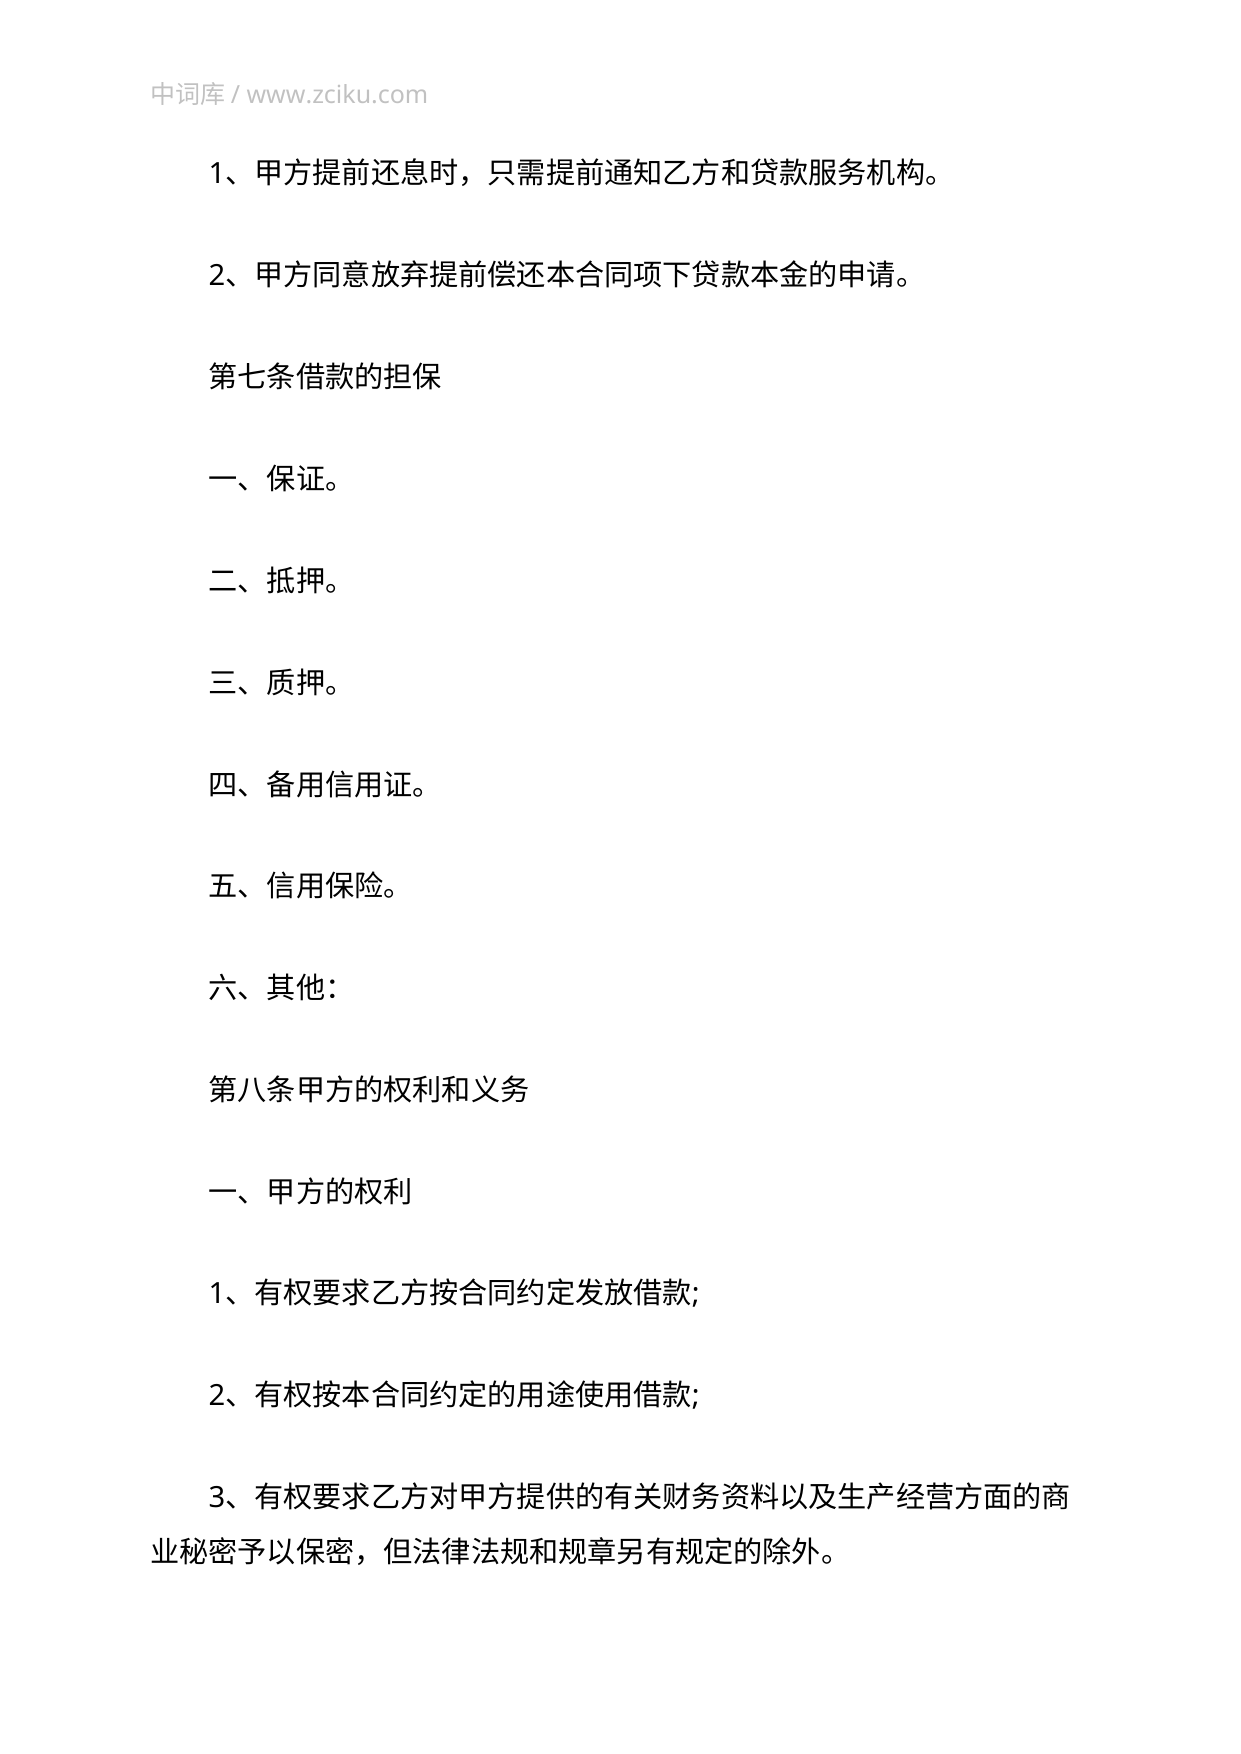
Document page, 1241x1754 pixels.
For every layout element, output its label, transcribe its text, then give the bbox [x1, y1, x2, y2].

text 2、有权按本合同约定的用途使用借款; [150, 1372, 1090, 1414]
text 3、有权要求乙方对甲方提供的有关财务资料以及生产经营方面的商业秘密予以保密，但法律法规和规章另有规定的除外。 [150, 1474, 1090, 1571]
text 第七条借款的担保 [150, 354, 1090, 396]
text 二、抵押。 [150, 557, 1090, 600]
text 一、甲方的权利 [150, 1168, 1090, 1210]
text 六、其他： [150, 964, 1090, 1007]
text 1、甲方提前还息时，只需提前通知乙方和贷款服务机构。 [150, 150, 1090, 192]
text 第八条甲方的权利和义务 [150, 1066, 1090, 1109]
text 1、有权要求乙方按合同约定发放借款; [150, 1270, 1090, 1312]
text 三、质押。 [150, 659, 1090, 702]
text 2、甲方同意放弃提前偿还本合同项下贷款本金的申请。 [150, 252, 1090, 294]
text 一、保证。 [150, 456, 1090, 498]
text 五、信用保险。 [150, 863, 1090, 905]
text 四、备用信用证。 [150, 761, 1090, 803]
